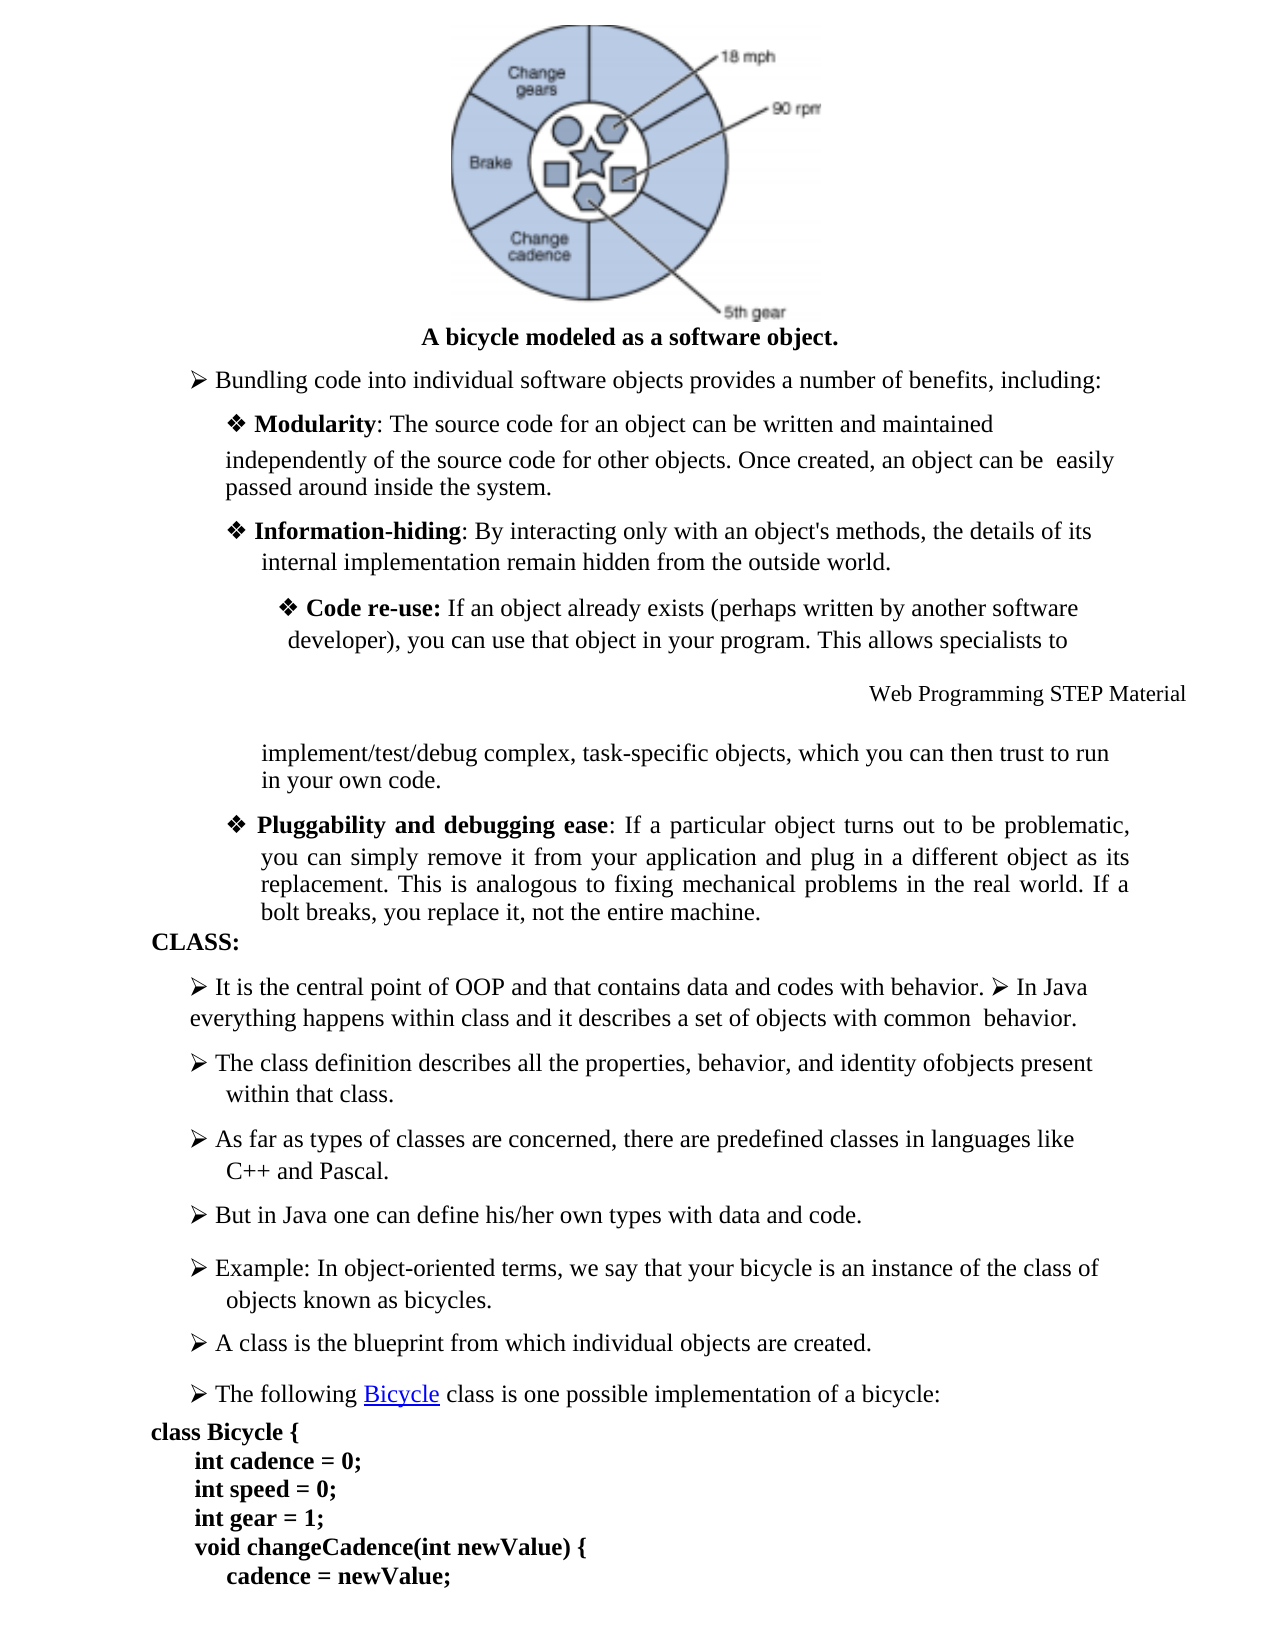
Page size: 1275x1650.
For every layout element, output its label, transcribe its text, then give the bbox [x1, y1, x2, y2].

text ⮚ As far as types of classes are concerned, there are predefined classes in languages like C++ and Pascal. [189, 1109, 1088, 1184]
text ⮚ But in Java one can define his/her own types with data and code. [189, 1186, 1186, 1237]
text A bicycle modeled as a software object. [421, 322, 1186, 350]
text ❖ Pluggability and debugging ease: If a particular object turns out to be problematic, you can simply remove it from your application and plug in a different object as its replacement. This is analogous to fixing mechanical problems in the real world. If a bolt breaks, you replace it, not the entire machine. [225, 794, 1131, 925]
text ⮚ The following Bicycle class is one possible implementation of a bicycle: [189, 1366, 1186, 1417]
text int gear = 1; [194, 1503, 1186, 1532]
text cadence = newValue; [226, 1561, 1186, 1590]
text int speed = 0; [194, 1474, 1186, 1503]
text CLASS: [151, 927, 1186, 956]
text ⮚ Bundling code into individual software objects provides a number of benefits, including: ❖ Modularity: The source code for an object can be written and maintained independently of the source code for other objects. Once created, an object can be easily passed around inside the system. [189, 350, 1130, 501]
picture [451, 25, 822, 322]
text ⮚ A class is the blueprint from which individual objects are created. [189, 1314, 1186, 1366]
text implement/test/debug complex, task-specific objects, which you can then trust to run in your own code. [261, 739, 1132, 793]
text class Bicycle { [151, 1417, 1186, 1446]
text ⮚ It is the central point of OOP and that contains data and codes with behavior. ⮚ In Java everything happens within class and it describes a set of objects with common behavior. [189, 956, 1094, 1032]
text Web Programming STEP Material [138, 680, 1186, 706]
text ❖ Code re-use: If an object already exists (perhaps written by another software developer), you can use that object in your program. This allows specialists to [225, 577, 1130, 654]
text int cadence = 0; [194, 1446, 1186, 1474]
text void changeCadence(int newValue) { [194, 1532, 1186, 1561]
text ⮚ Example: In object-oriented terms, we say that your bicycle is an instance of the class of objects known as bicycles. [189, 1237, 1116, 1314]
text ❖ Information-hiding: By interacting only with an object's methods, the details of its internal implementation remain hidden from the outside world. [225, 502, 1132, 575]
text ⮚ The class definition describes all the properties, behavior, and identity ofobjects present within that class. [189, 1033, 1117, 1108]
